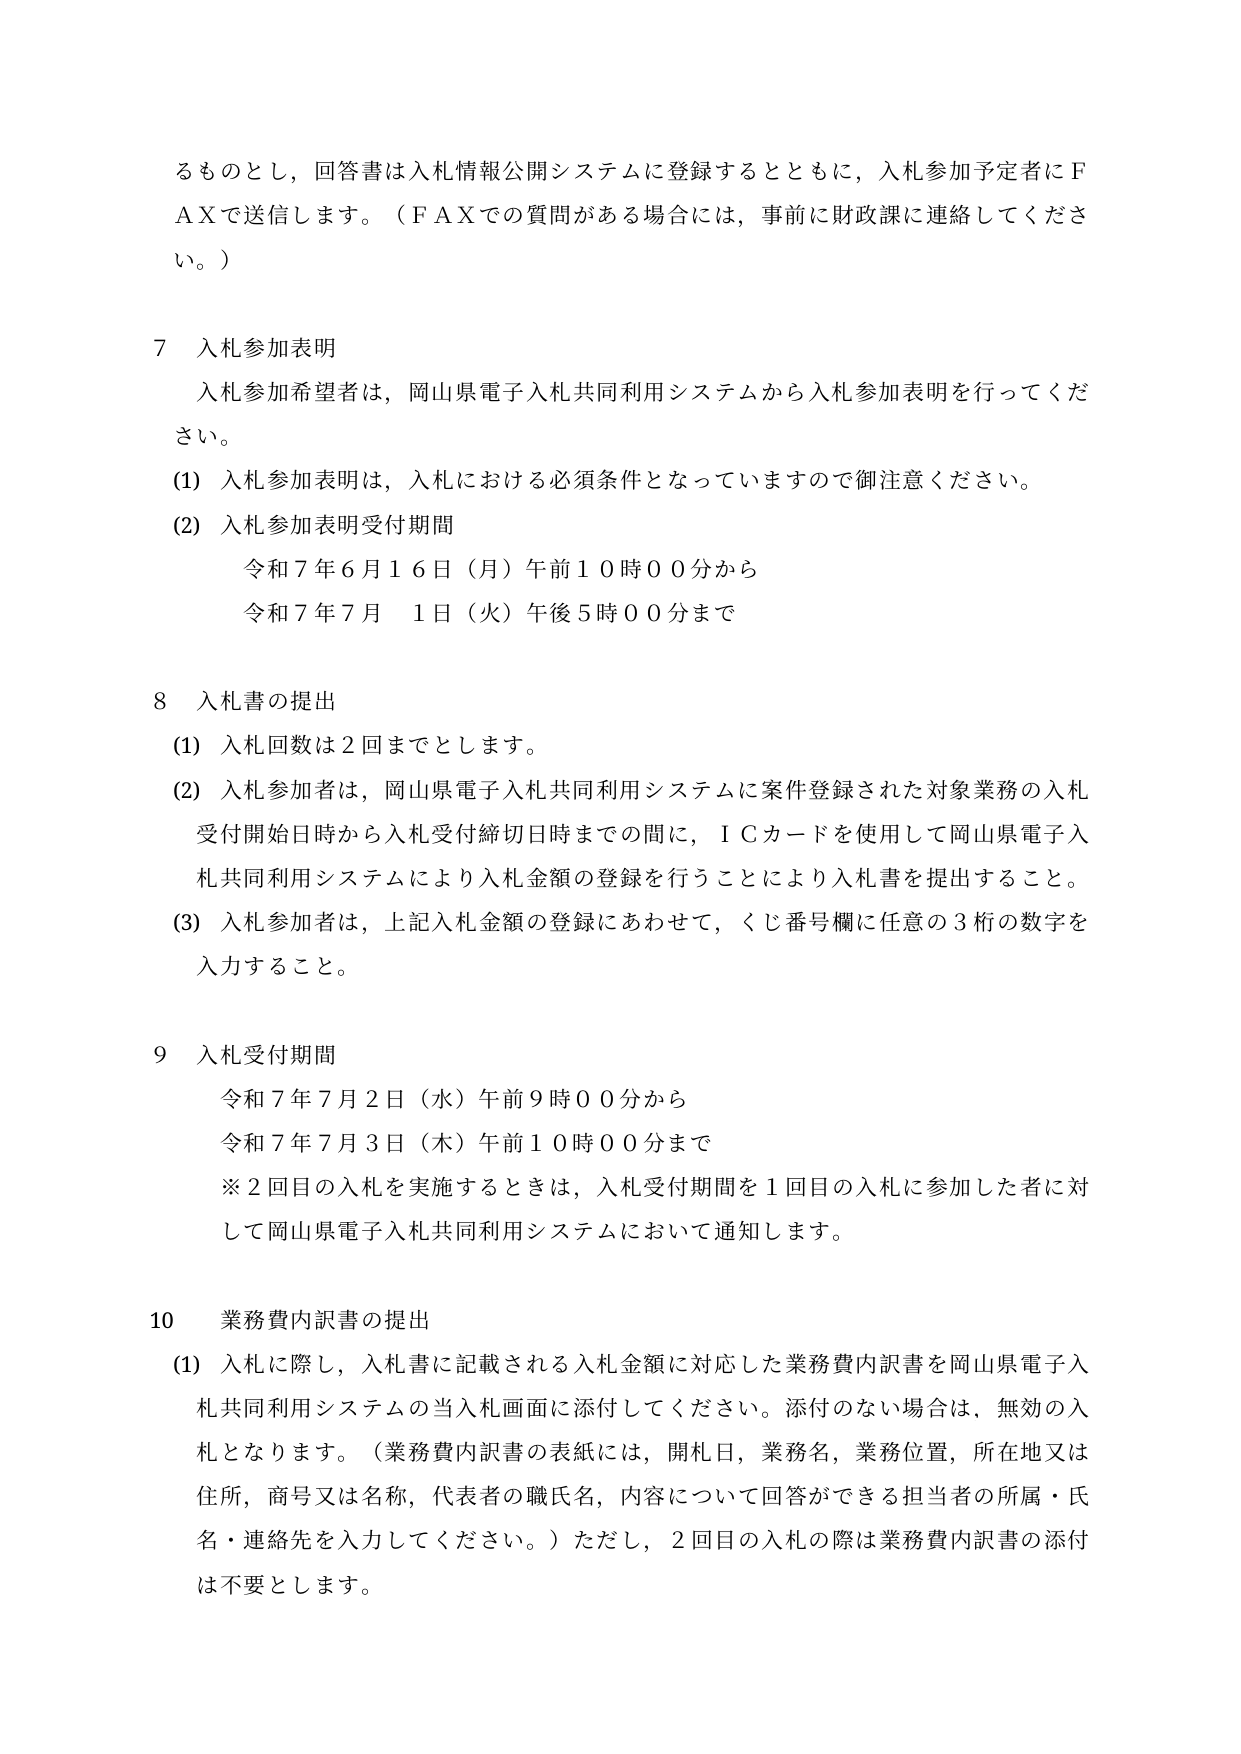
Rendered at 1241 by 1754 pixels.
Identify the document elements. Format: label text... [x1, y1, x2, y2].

text 令和７年７月 １日（火）午後５時００分まで [149, 590, 1091, 634]
text 令和７年６月１６日（月）午前１０時００分から [149, 546, 1091, 590]
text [173, 148, 1091, 281]
text ※２回目の入札を実施するときは，入札受付期間を１回目の入札に参加した者に対して岡山県電子入札共同利用システムにおいて通知します。 [149, 1164, 1091, 1252]
text (1) 入札回数は２回までとします。 [149, 722, 1091, 767]
text 令和７年７月２日（水）午前９時００分から [149, 1076, 1091, 1120]
text (1) 入札に際し，入札書に記載される入札金額に対応した業務費内訳書を岡山県電子入札共同利用システムの当入札画面に添付してください。添付のない場合は，無効の入札となります。（業務費内訳書の表紙には，開札日，業務名，業務位置，所在地又は住所，商号又は名称，代表者の職氏名，内容について回答ができる担当者の所属・氏名・連絡先を入力してください。）ただし，２回目の入札の際は業務費内訳書の添付は不要とします。 [168, 1341, 1091, 1606]
text 入札参加希望者は，岡山県電子入札共同利用システムから入札参加表明を行ってください。 [168, 369, 1091, 457]
text ９ 入札受付期間 [149, 1032, 1091, 1076]
text (2) 入札参加者は，岡山県電子入札共同利用システムに案件登録された対象業務の入札受付開始日時から入札受付締切日時までの間に，ＩＣカードを使用して岡山県電子入札共同利用システムにより入札金額の登録を行うことにより入札書を提出すること。 [171, 767, 1091, 899]
text 令和７年７月３日（木）午前１０時００分まで [149, 1120, 1091, 1164]
text ８ 入札書の提出 [149, 678, 1091, 722]
text (2) 入札参加表明受付期間 [149, 502, 1091, 546]
text (3) 入札参加者は，上記入札金額の登録にあわせて，くじ番号欄に任意の３桁の数字を入力すること。 [171, 899, 1091, 987]
text (1) 入札参加表明は，入札における必須条件となっていますので御注意ください。 [149, 457, 1091, 502]
text 10 業務費内訳書の提出 [149, 1297, 1091, 1341]
text ７ 入札参加表明 [149, 325, 1091, 369]
